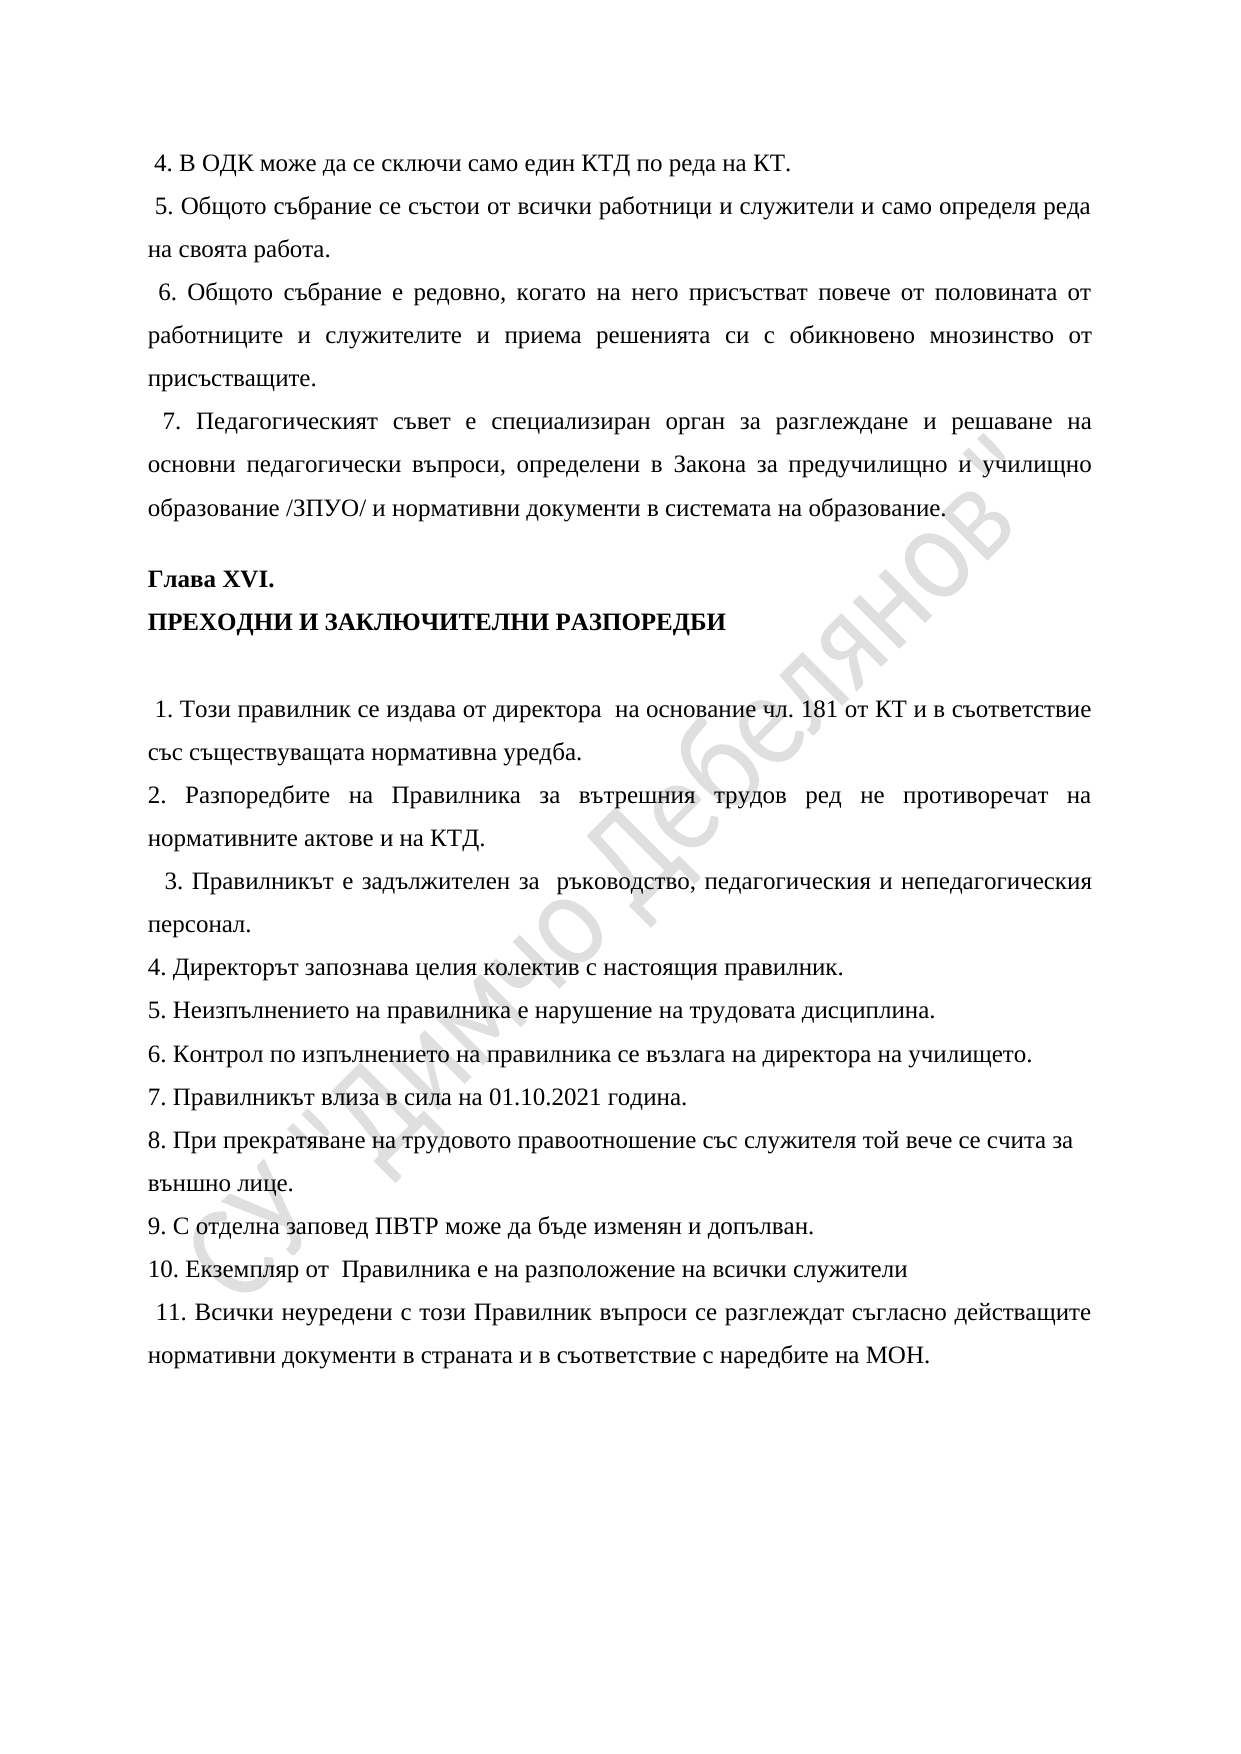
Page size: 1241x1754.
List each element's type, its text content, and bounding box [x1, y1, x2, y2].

text 9. С отделна заповед ПВТР може да бъде изменян и допълван. [148, 1211, 1093, 1240]
text 4. Директорът запознава целия колектив с настоящия правилник. [148, 952, 1093, 981]
text 7. Педагогическият съвет е специализиран орган за разглеждане и решаване на основни педагогически въпроси, определени в Закона за предучилищно и училищно образование /ЗПУО/ и нормативни документи в системата на образование. [148, 406, 1093, 521]
text 1. Този правилник се издава от директора на основание чл. 181 от КТ и в съответствие със съществуващата нормативна уредба. [148, 694, 1093, 766]
text Глава XVI. [148, 564, 1093, 593]
text ПРЕХОДНИ И ЗАКЛЮЧИТЕЛНИ РАЗПОРЕДБИ [148, 607, 1093, 636]
text 4. В ОДК може да се сключи само един КТД по реда на КТ. [148, 148, 1093, 176]
text 8. При прекратяване на трудовото правоотношение със служителя той вече се счита за външно лице. [148, 1125, 1093, 1197]
text 5. Общото събрание се състои от всички работници и служители и само определя реда на своята работа. [148, 191, 1093, 263]
text 6. Контрол по изпълнението на правилника се възлага на директора на училището. [148, 1039, 1093, 1067]
text 5. Неизпълнението на правилника е нарушение на трудовата дисциплина. [148, 996, 1093, 1024]
text 10. Екземпляр от Правилника е на разположение на всички служители [148, 1254, 1093, 1283]
text 6. Общото събрание е редовно, когато на него присъстват повече от половината от работниците и служителите и приема решенията си с обикновено мнозинство от присъстващите. [148, 277, 1093, 392]
text 7. Правилникът влиза в сила на 01.10.2021 година. [148, 1082, 1093, 1111]
text 3. Правилникът е задължителен за ръководство, педагогическия и непедагогическия персонал. [148, 866, 1093, 938]
text 11. Всички неуредени с този Правилник въпроси се разглеждат съгласно действащите нормативни документи в страната и в съответствие с наредбите на МОН. [148, 1297, 1093, 1369]
text 2. Разпоредбите на Правилника за вътрешния трудов ред не противоречат на нормативните актове и на КТД. [148, 780, 1093, 852]
